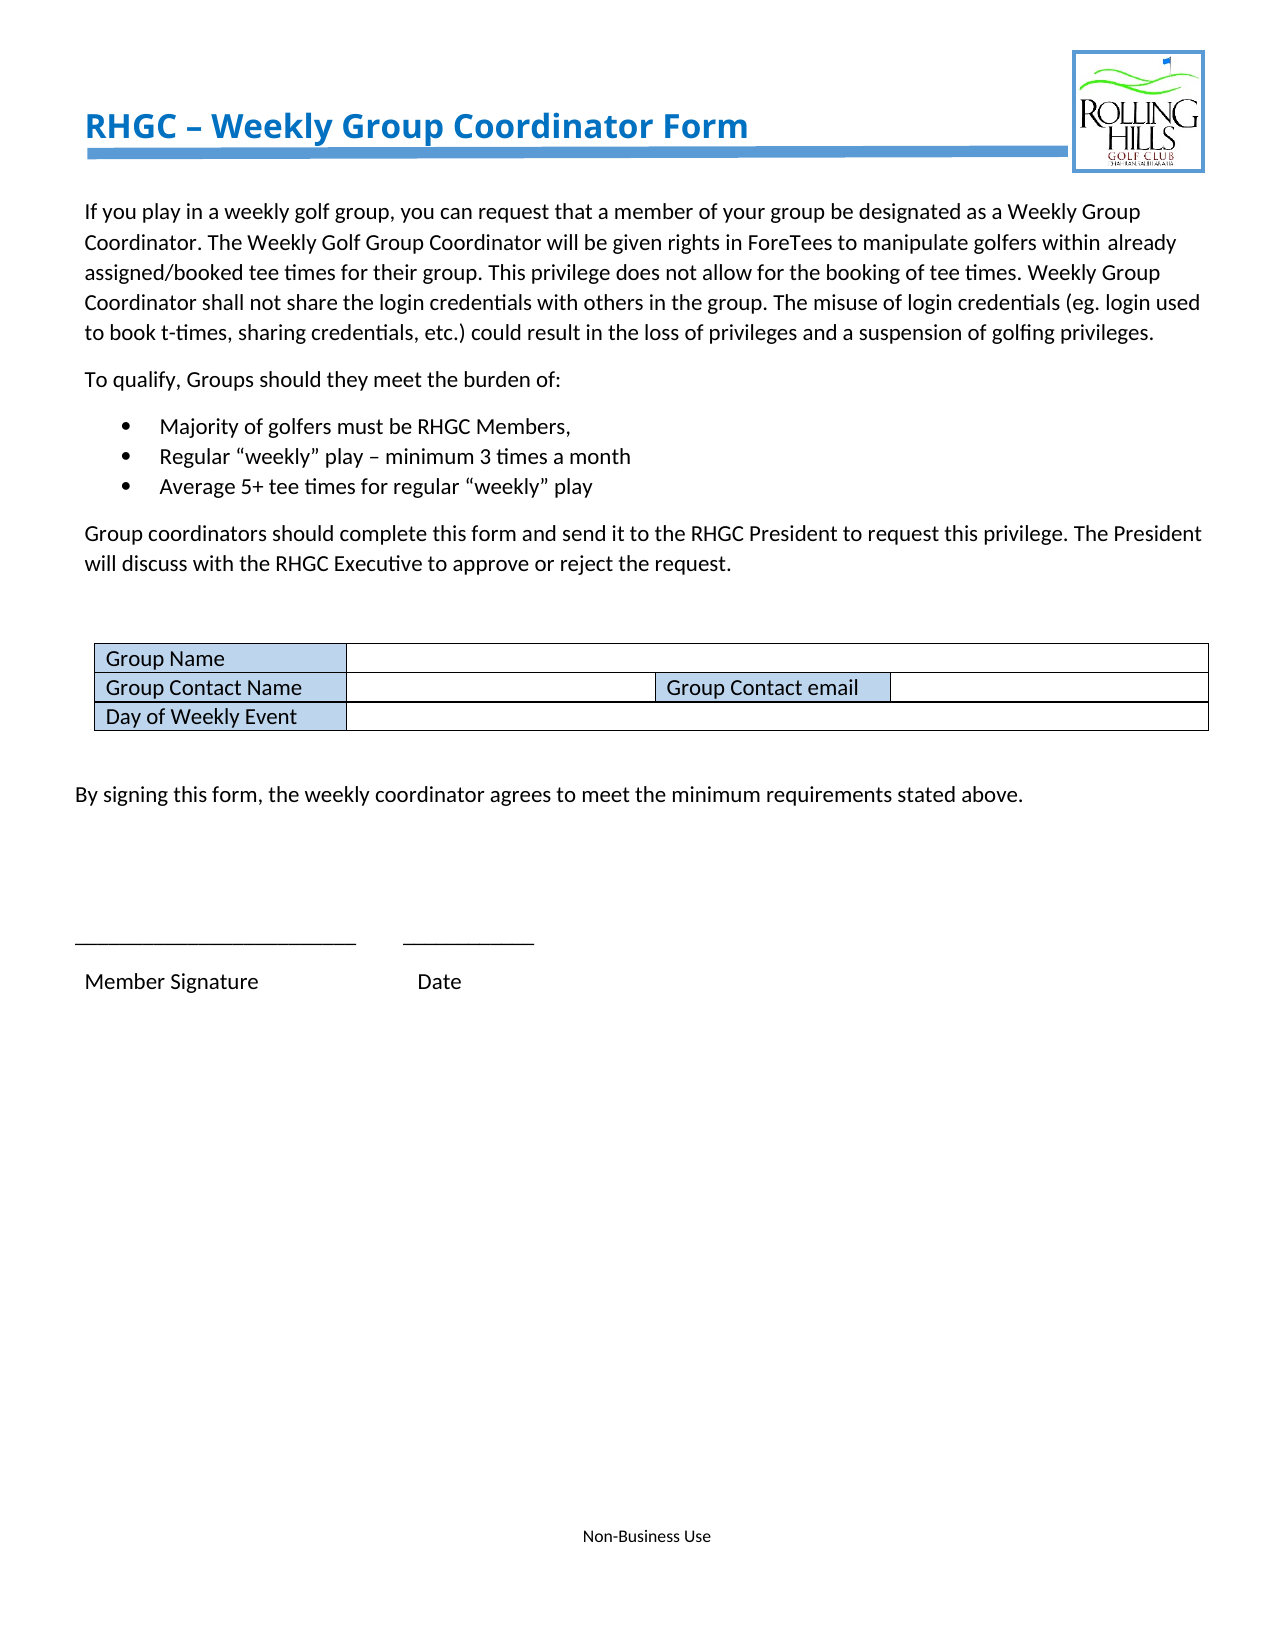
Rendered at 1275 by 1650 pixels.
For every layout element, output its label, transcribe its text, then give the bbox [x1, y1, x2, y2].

text By signing this form, the weekly coordinator agrees to meet the minimum requirements stated above. [75, 780, 1209, 808]
table_header Group Name [95, 644, 346, 672]
picture [1076, 54, 1201, 169]
text To qualify, Groups should they meet the burden of: [84, 365, 1209, 393]
table_cell [891, 673, 1208, 701]
table_cell Group Contact email [656, 673, 890, 701]
text RHGC – Weekly Group Coordinator Form [84, 103, 1072, 148]
list Majority of golfers must be RHGC Members, [122, 412, 1209, 440]
text If you play in a weekly golf group, you can request that a member of your group be designated as a Weekly Group Coordinator. The Weekly Golf Group Coordinator will be given rights in ForeTees to manipulate golfers within already assigned/booked tee times for their group. This privilege does not allow for the booking of tee times. Weekly Group Coordinator shall not share the login credentials with others in the group. The misuse of login credentials (eg. login used to book t-times, sharing credentials, etc.) could result in the loss of privileges and a suspension of golfing privileges. [84, 197, 1209, 346]
table_cell Group Contact Name [95, 673, 346, 701]
text Group coordinators should complete this form and send it to the RHGC President to request this privilege. The President will discuss with the RHGC Executive to approve or reject the request. [84, 519, 1209, 577]
list Regular “weekly” play – minimum 3 times a month [122, 442, 1209, 470]
table_cell [347, 703, 1208, 730]
list Average 5+ tee times for regular “weekly” play [122, 472, 1209, 500]
table_cell Day of Weekly Event [95, 703, 346, 730]
table_header [347, 644, 1208, 672]
table_cell [347, 673, 655, 701]
text Member Signature Date [84, 967, 1209, 995]
